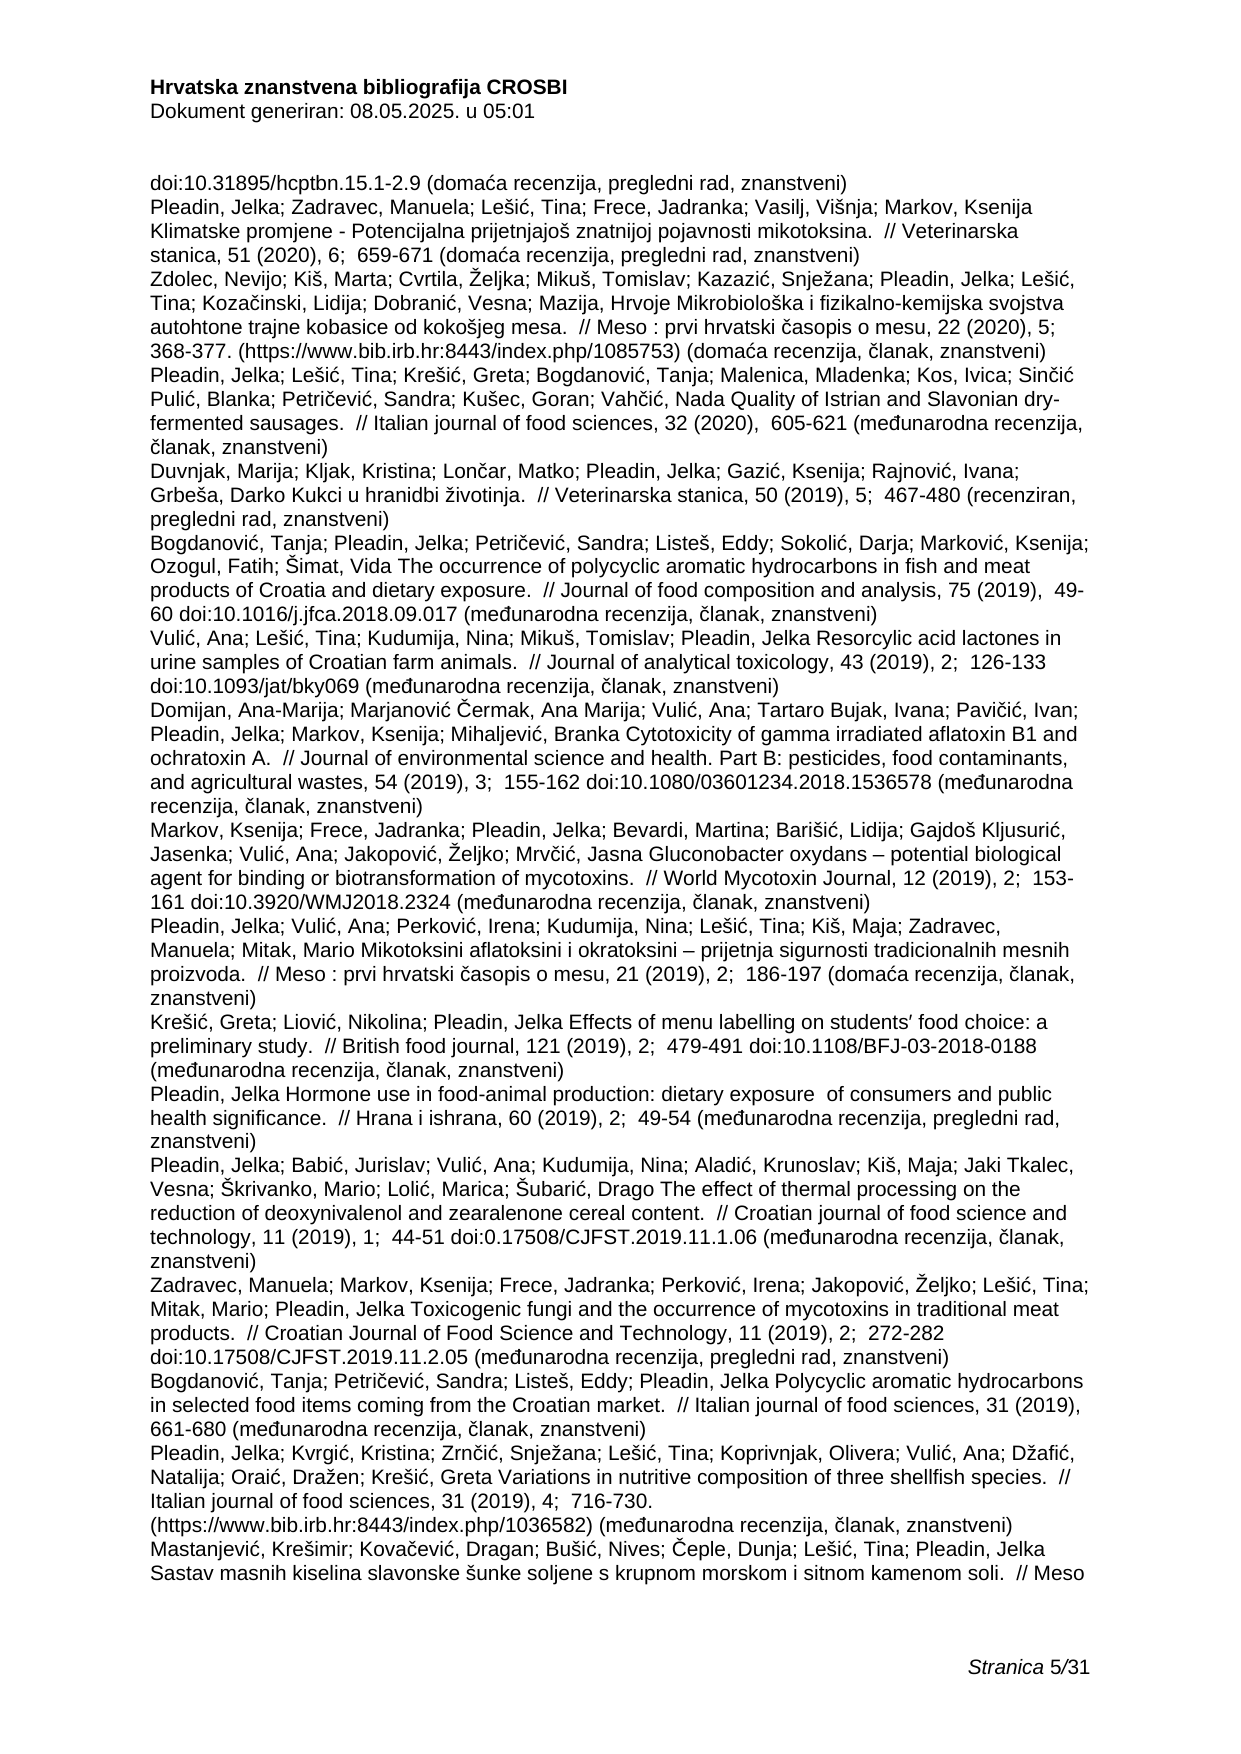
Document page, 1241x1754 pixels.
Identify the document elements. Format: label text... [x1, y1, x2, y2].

text Krešić, Greta; Liović, Nikolina; Pleadin, Jelka [150, 1009, 1090, 1081]
text Markov, Ksenija; Frece, Jadranka; Pleadin, Jelka; Bevardi, Martina; Barišić, Lidija; Gajdoš Kljusurić, Jasenka; Vulić, Ana; Jakopović, Željko; Mrvčić, Jasna [150, 818, 1090, 914]
text Duvnjak, Marija; Kljak, Kristina; Lončar, Matko; Pleadin, Jelka; Gazić, Ksenija; Rajnović, Ivana; Grbeša, Darko [150, 458, 1090, 530]
text Pleadin, Jelka; Lešić, Tina; Krešić, Greta; Bogdanović, Tanja; Malenica, Mladenka; Kos, Ivica; Sinčić Pulić, Blanka; Petričević, Sandra; Kušec, Goran; Vahčić, Nada [150, 363, 1090, 458]
text Bogdanović, Tanja; Pleadin, Jelka; Petričević, Sandra; Listeš, Eddy; Sokolić, Darja; Marković, Ksenija; Ozogul, Fatih; Šimat, Vida [150, 530, 1090, 626]
text Vulić, Ana; Lešić, Tina; Kudumija, Nina; Mikuš, Tomislav; Pleadin, Jelka [150, 626, 1090, 698]
text Zdolec, Nevijo; Kiš, Marta; Cvrtila, Željka; Mikuš, Tomislav; Kazazić, Snježana; Pleadin, Jelka; Lešić, Tina; Kozačinski, Lidija; Dobranić, Vesna; Mazija, Hrvoje [150, 267, 1090, 363]
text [150, 171, 1090, 195]
text Bogdanović, Tanja; Petričević, Sandra; Listeš, Eddy; Pleadin, Jelka [150, 1369, 1090, 1441]
text Pleadin, Jelka; Vulić, Ana; Perković, Irena; Kudumija, Nina; Lešić, Tina; Kiš, Maja; Zadravec, Manuela; Mitak, Mario [150, 914, 1090, 1009]
text Pleadin, Jelka; Babić, Jurislav; Vulić, Ana; Kudumija, Nina; Aladić, Krunoslav; Kiš, Maja; Jaki Tkalec, Vesna; Škrivanko, Mario; Lolić, Marica; Šubarić, Drago [150, 1153, 1090, 1273]
text Zadravec, Manuela; Markov, Ksenija; Frece, Jadranka; Perković, Irena; Jakopović, Željko; Lešić, Tina; Mitak, Mario; Pleadin, Jelka [150, 1273, 1090, 1369]
text Pleadin, Jelka; Zadravec, Manuela; Lešić, Tina; Frece, Jadranka; Vasilj, Višnja; Markov, Ksenija [150, 195, 1090, 267]
text Pleadin, Jelka; Kvrgić, Kristina; Zrnčić, Snježana; Lešić, Tina; Koprivnjak, Olivera; Vulić, Ana; Džafić, Natalija; Oraić, Dražen; Krešić, Greta [150, 1441, 1090, 1537]
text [150, 1537, 1090, 1584]
text Domijan, Ana-Marija; Marjanović Čermak, Ana Marija; Vulić, Ana; Tartaro Bujak, Ivana; Pavičić, Ivan; Pleadin, Jelka; Markov, Ksenija; Mihaljević, Branka [150, 698, 1090, 818]
text Pleadin, Jelka [150, 1081, 1090, 1153]
